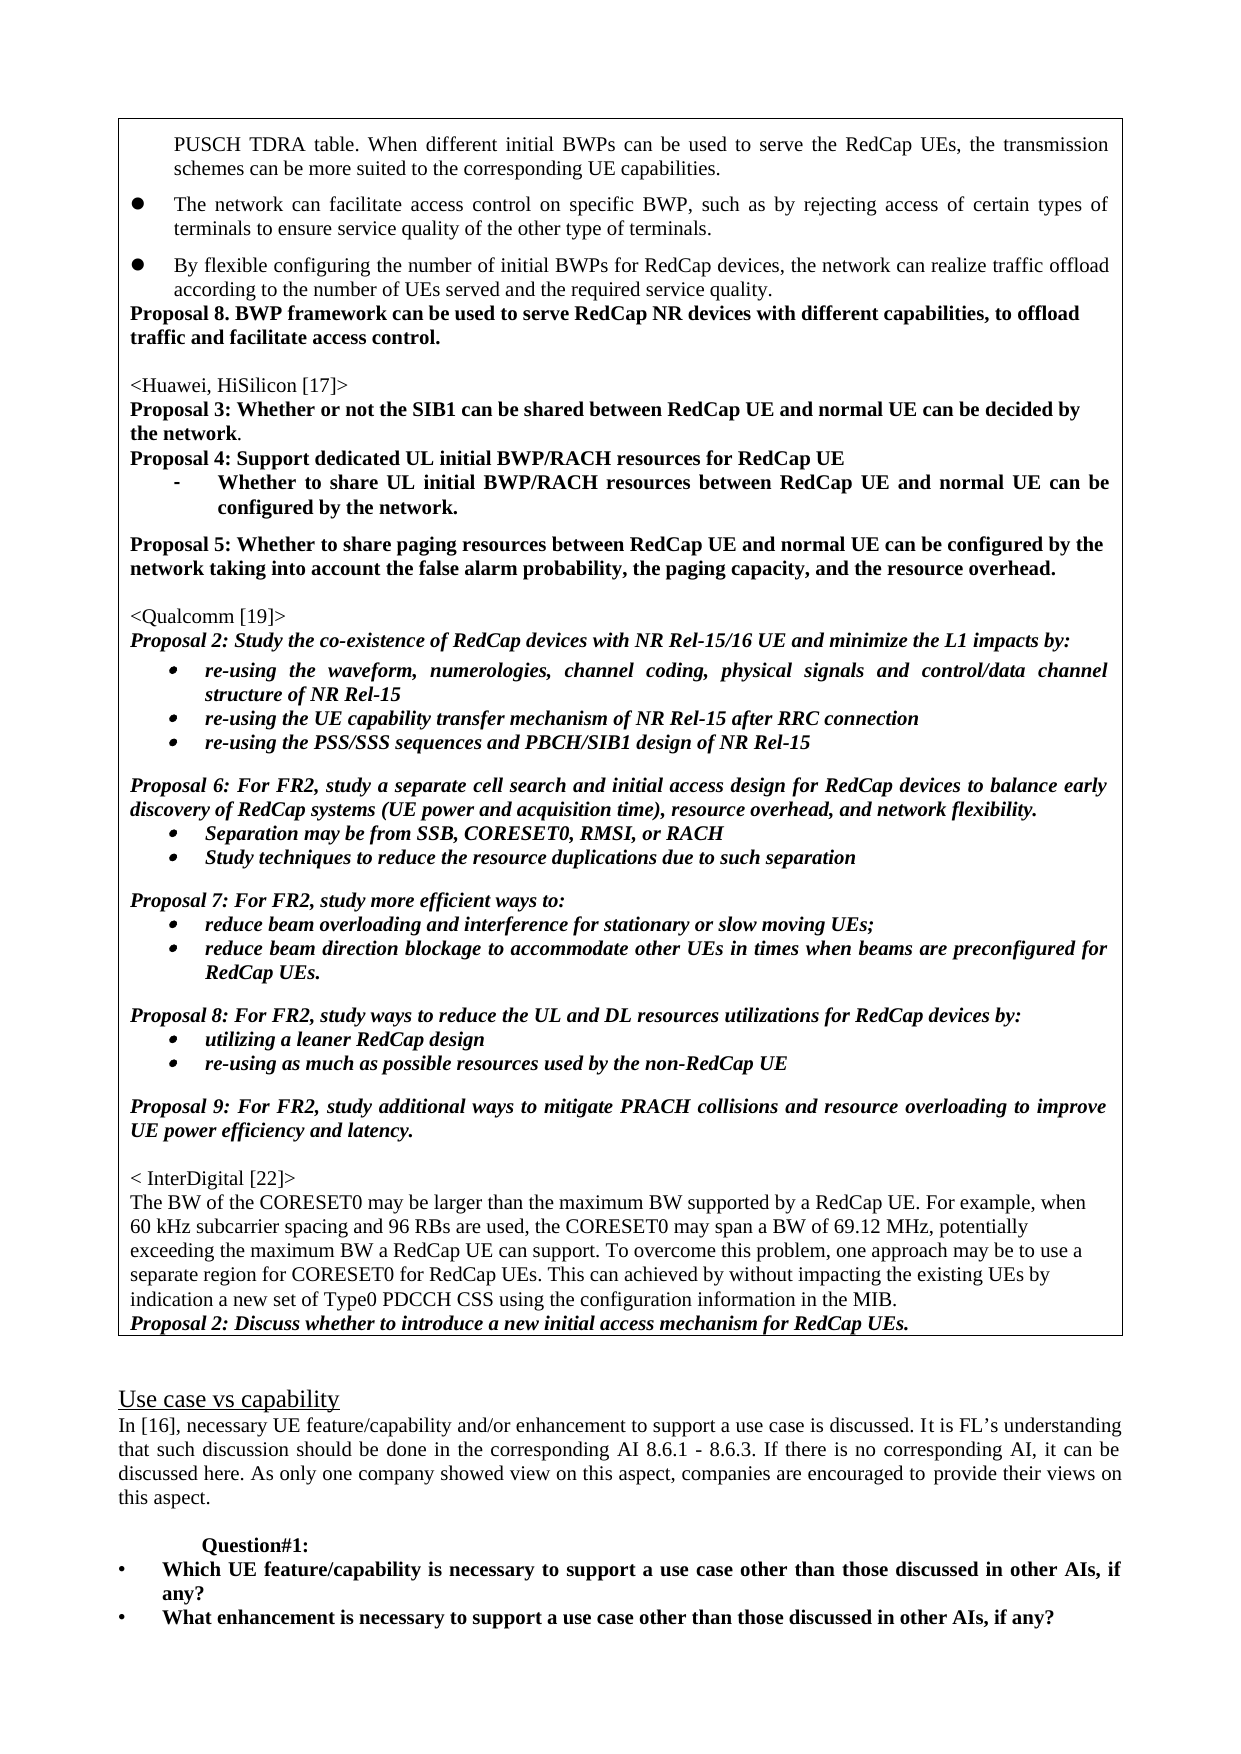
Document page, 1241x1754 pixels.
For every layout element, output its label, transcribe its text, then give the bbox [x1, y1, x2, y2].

text In [16], necessary UE feature/capability and/or enhancement to support a use case is discussed. It is FL’s understanding that such discussion should be done in the corresponding AI 8.6.1 - 8.6.3. If there is no corresponding AI, it can be discussed here. As only one company showed view on this aspect, companies are encouraged to provide their views on this aspect. [118, 1412, 1122, 1509]
list What enhancement is necessary to support a use case other than those discussed in other AIs, if any? [118, 1605, 1122, 1629]
list Which UE feature/capability is necessary to support a use case other than those discussed in other AIs, if any? [118, 1557, 1122, 1605]
subtitle Question#1: [201, 1533, 1122, 1557]
subtitle Use case vs capability [118, 1384, 1122, 1412]
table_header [119, 119, 1122, 1334]
